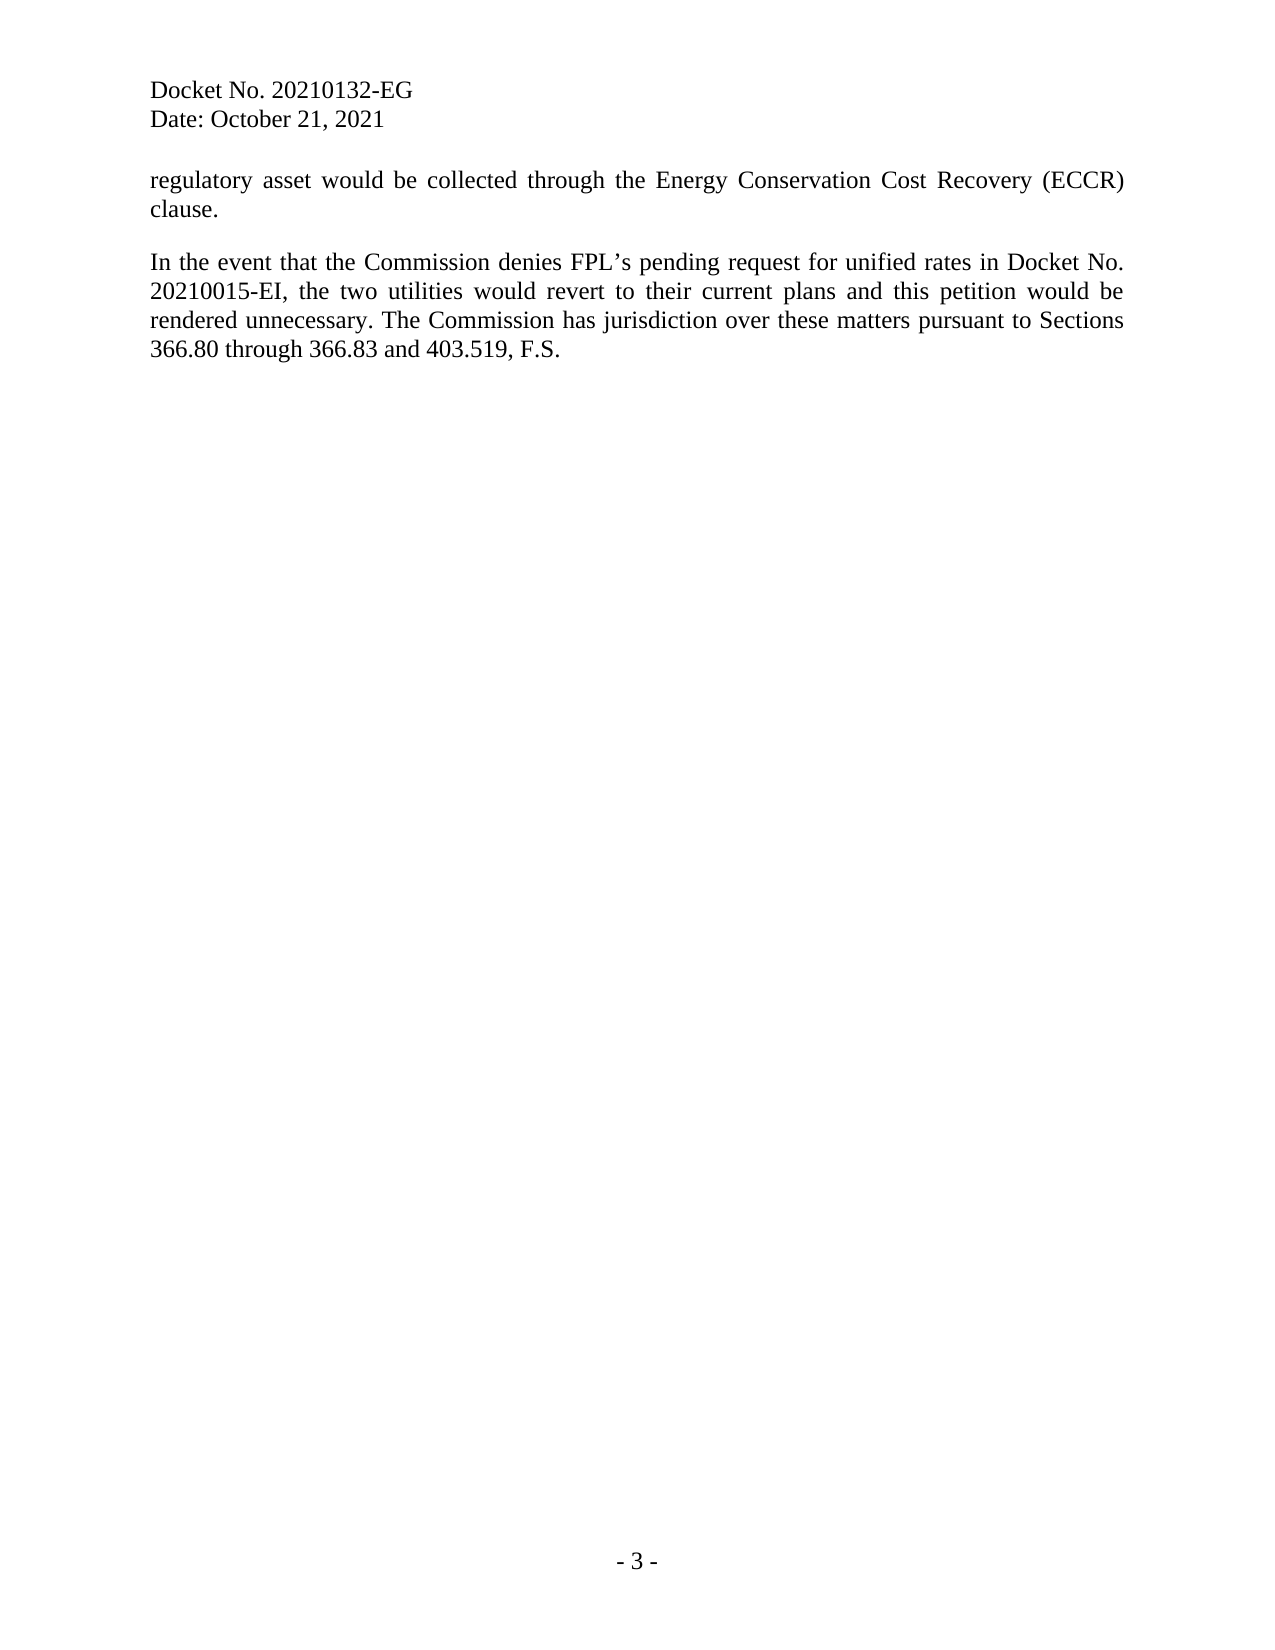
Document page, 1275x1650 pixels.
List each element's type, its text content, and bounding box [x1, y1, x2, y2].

text Contingent upon the Commission’s approval of FPL’s pending request for unified rates in Docket No. 20210015-EI, the instant petition seeks approval to combine and integrate the existing DSM plans between FPL and Gulf into a single DSM plan (Integrated DSM Plan) and update associated program standards. The Integrated DSM Plan meets the combined FPL and Gulf 2022-2024 goals by merging the two DSM plans and will integrate the FPL and Gulf programs into one set of DSM programs that would apply throughout the FPL and former Gulf service areas. The Integrated DSM Plan discontinues two of Gulf’s legacy programs, Residential Pool Pump and Energy Select. This petition also seeks to approve the creation of a regulatory asset for unrecovered investment for the retired Energy Select program. Recovery of the regulatory asset would be collected through the Energy Conservation Cost Recovery (ECCR) clause. [150, 165, 1125, 222]
text In the event that the Commission denies FPL’s pending request for unified rates in Docket No. 20210015-EI, the two utilities would revert to their current plans and this petition would be rendered unnecessary. The Commission has jurisdiction over these matters pursuant to Sections 366.80 through 366.83 and 403.519, F.S. [150, 247, 1125, 362]
